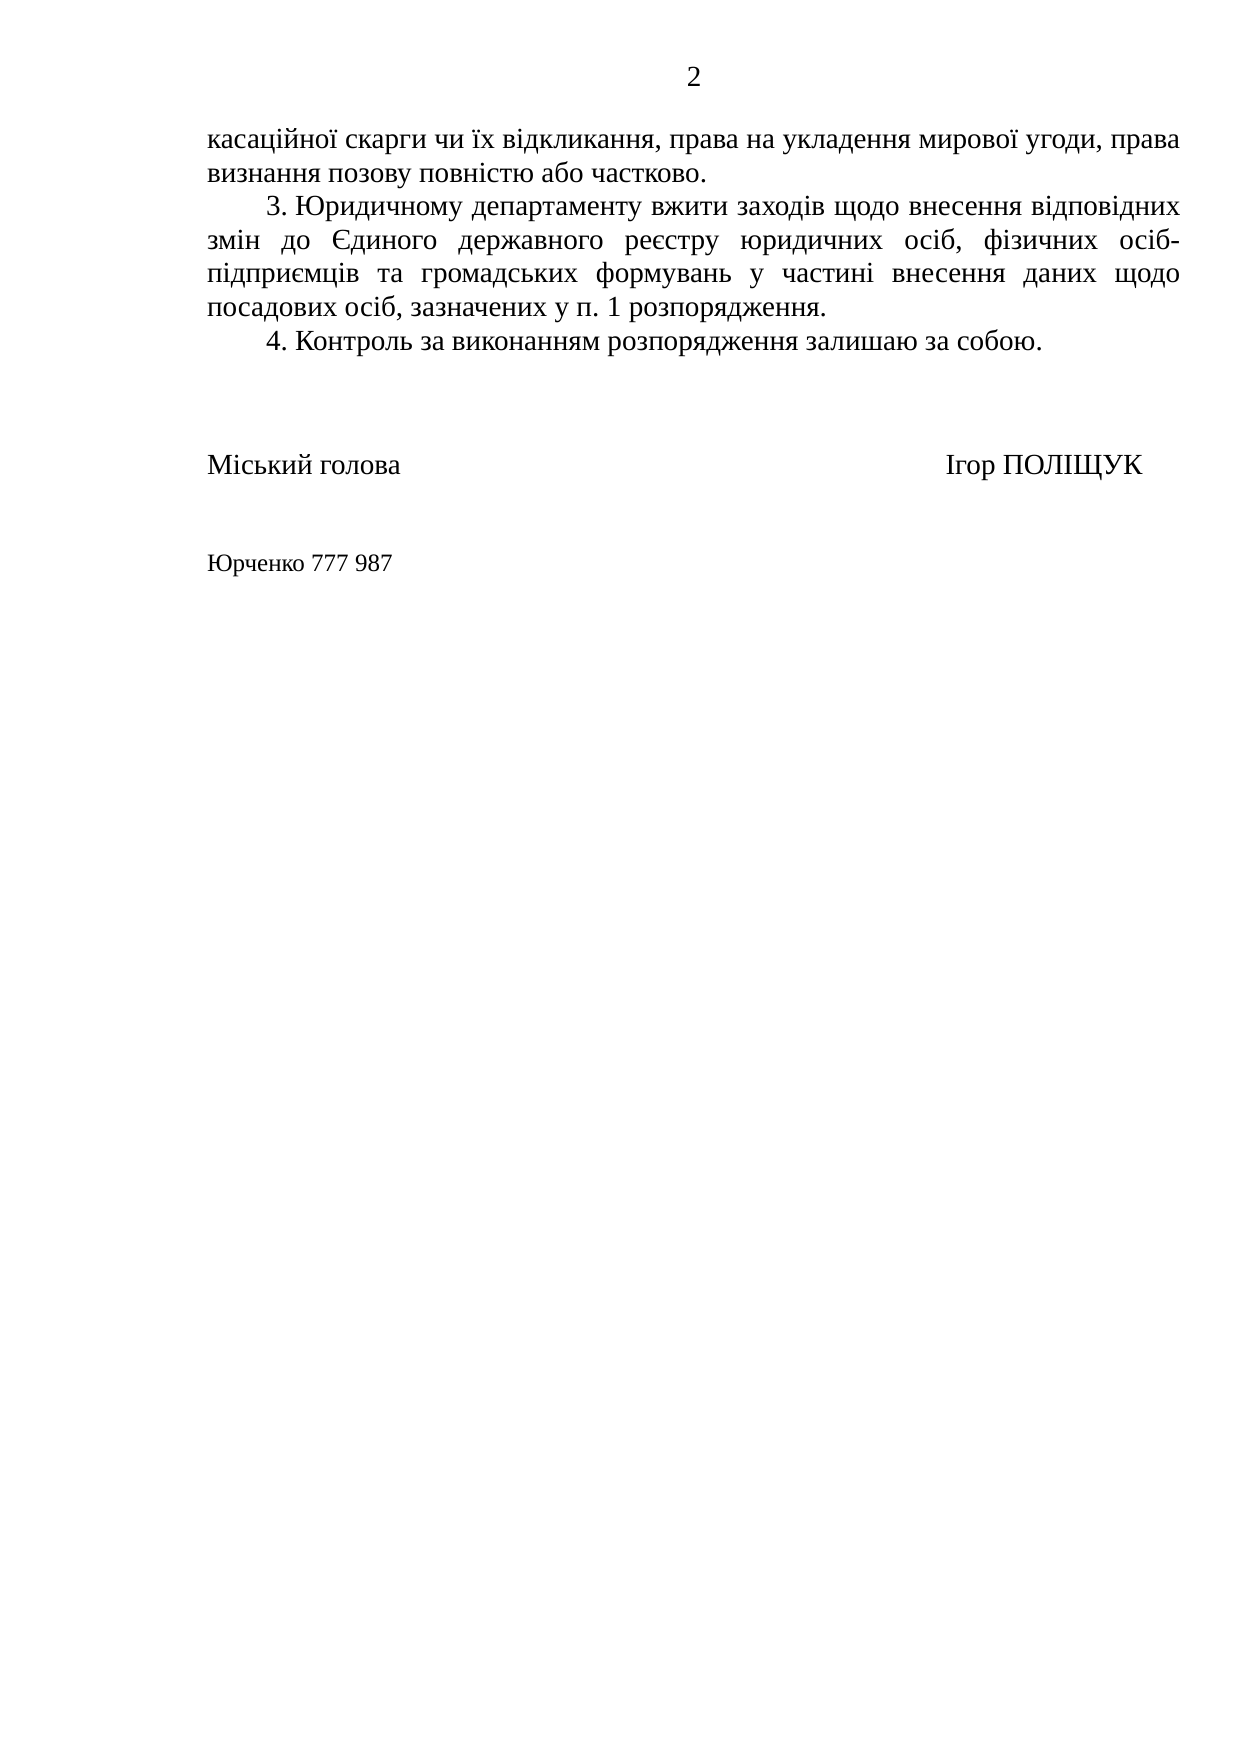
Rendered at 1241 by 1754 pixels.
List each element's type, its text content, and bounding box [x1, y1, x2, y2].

text 3. Юридичному департаменту вжити заходів щодо внесення відповідних змін до Єдиного державного реєстру юридичних осіб, фізичних осіб-підприємців та громадських формувань у частині внесення даних щодо посадових осіб, зазначених у п. 1 розпорядження. [207, 188, 1181, 323]
text 4. Контроль за виконанням розпорядження залишаю за собою. [207, 323, 1181, 356]
text Юрченко 777 987 [207, 548, 1181, 577]
text Міський голова Ігор ПОЛІЩУК [207, 447, 1181, 481]
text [207, 121, 1181, 188]
